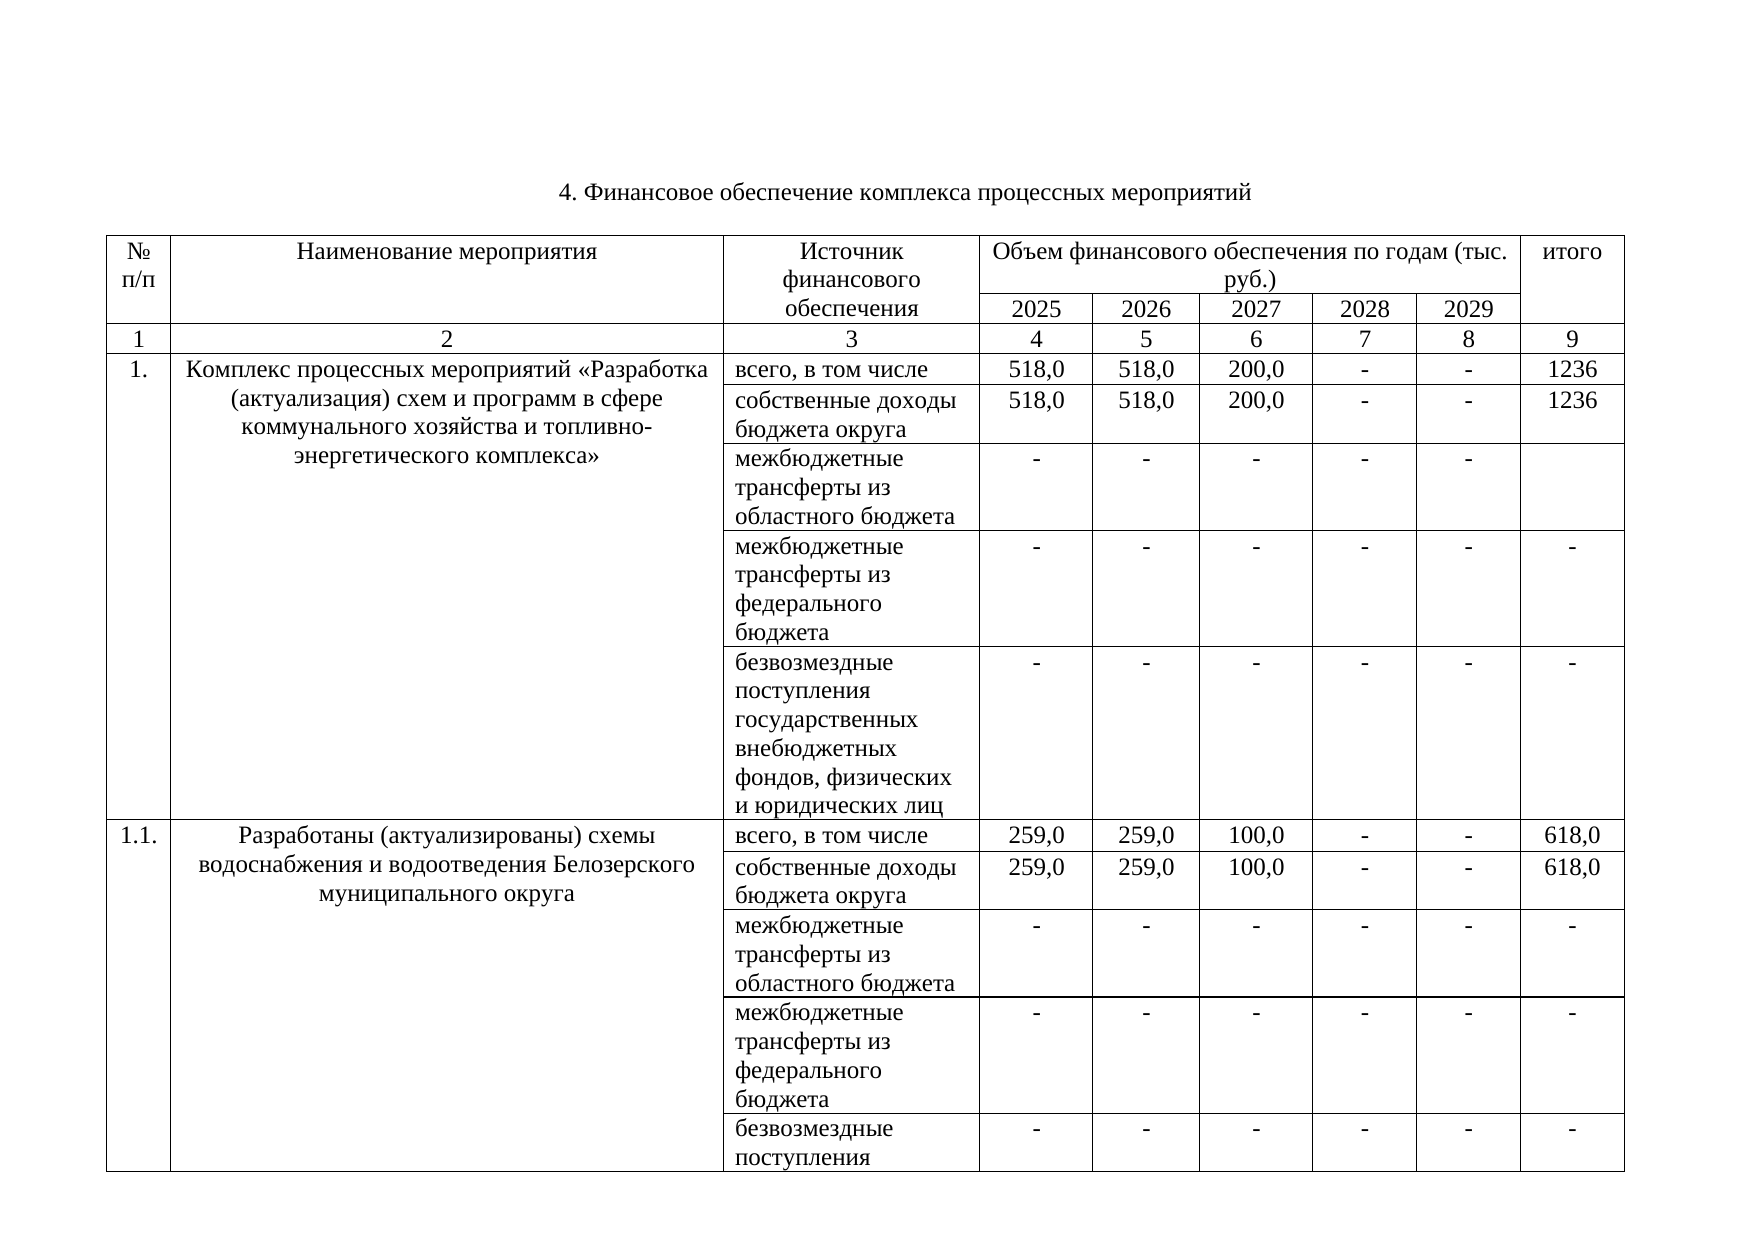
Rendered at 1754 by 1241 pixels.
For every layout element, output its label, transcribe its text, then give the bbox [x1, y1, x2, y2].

table_cell - [1313, 820, 1416, 851]
table_cell межбюджетные трансферты из федерального бюджета [724, 531, 979, 646]
table_cell - [980, 444, 1092, 530]
table_cell 4 [980, 324, 1092, 353]
table_cell 2025 [980, 294, 1092, 323]
table_cell 2 [171, 324, 723, 353]
table_cell 5 [1093, 324, 1199, 353]
table_cell - [1200, 910, 1312, 996]
table_cell 100,0 [1200, 852, 1312, 909]
table_cell 518,0 [980, 385, 1092, 442]
table_cell - [1093, 910, 1199, 996]
table_cell - [980, 1114, 1092, 1171]
table_cell - [1200, 998, 1312, 1112]
table_header № п/п [107, 236, 170, 323]
text 4. Финансовое обеспечение комплекса процессных мероприятий [118, 177, 1636, 206]
table_cell 1.1. [107, 820, 170, 1171]
table_header итого [1521, 236, 1624, 323]
table_cell - [1521, 910, 1624, 996]
table_cell - [1093, 647, 1199, 819]
table_cell 618,0 [1521, 820, 1624, 851]
table_cell - [1313, 647, 1416, 819]
table_cell - [1313, 910, 1416, 996]
table_cell - [1417, 444, 1520, 530]
table_cell - [1417, 531, 1520, 646]
table_cell - [980, 910, 1092, 996]
table_cell - [980, 531, 1092, 646]
table_header Объем финансового обеспечения по годам (тыс. руб.) [980, 236, 1520, 293]
table_cell 259,0 [980, 820, 1092, 851]
table_cell - [1093, 531, 1199, 646]
table_cell - [1417, 820, 1520, 851]
table_cell 1236 [1521, 385, 1624, 442]
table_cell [724, 1114, 979, 1171]
table_cell 2027 [1200, 294, 1312, 323]
table_cell - [1313, 444, 1416, 530]
table_header Наименование мероприятия [171, 236, 723, 323]
table_cell 3 [724, 324, 979, 353]
table_cell 2028 [1313, 294, 1416, 323]
table_cell - [1093, 998, 1199, 1112]
table_cell - [1313, 354, 1416, 384]
table_cell - [1313, 531, 1416, 646]
table_cell собственные доходы бюджета округа [724, 385, 979, 442]
table_cell - [1417, 910, 1520, 996]
table_cell 518,0 [980, 354, 1092, 384]
table_cell 2029 [1417, 294, 1520, 323]
table_cell 618,0 [1521, 852, 1624, 909]
table_cell - [1313, 998, 1416, 1112]
table_cell 7 [1313, 324, 1416, 353]
table_cell - [1200, 444, 1312, 530]
table_cell - [980, 647, 1092, 819]
table_cell 518,0 [1093, 354, 1199, 384]
table_cell 518,0 [1093, 385, 1199, 442]
table_cell межбюджетные трансферты из областного бюджета [724, 910, 979, 996]
table_cell - [1417, 385, 1520, 442]
table_cell 100,0 [1200, 820, 1312, 851]
table_cell Комплекс процессных мероприятий «Разработка (актуализация) схем и программ в сфере коммунального хозяйства и топливно-энергетического комплекса» [171, 354, 723, 819]
table_cell - [1313, 852, 1416, 909]
table_cell безвозмездные поступления государственных внебюджетных фондов, физических и юридических лиц [724, 647, 979, 819]
table_cell - [1417, 1114, 1520, 1171]
table_cell 259,0 [1093, 820, 1199, 851]
table_cell - [1521, 647, 1624, 819]
table_cell всего, в том числе [724, 820, 979, 851]
table_cell [1521, 444, 1624, 530]
table_cell Разработаны (актуализированы) схемы водоснабжения и водоотведения Белозерского муниципального округа [171, 820, 723, 1171]
table_cell 6 [1200, 324, 1312, 353]
table_cell 1. [107, 354, 170, 819]
table_cell всего, в том числе [724, 354, 979, 384]
table_cell - [1417, 998, 1520, 1112]
table_cell межбюджетные трансферты из федерального бюджета [724, 998, 979, 1112]
table_cell - [1521, 1114, 1624, 1171]
table_cell собственные доходы бюджета округа [724, 852, 979, 909]
table_cell - [1093, 444, 1199, 530]
table_cell - [1200, 647, 1312, 819]
table_cell 2026 [1093, 294, 1199, 323]
table_cell - [1417, 852, 1520, 909]
table_cell - [1200, 531, 1312, 646]
table_cell - [1417, 647, 1520, 819]
table_cell 259,0 [1093, 852, 1199, 909]
table_cell межбюджетные трансферты из областного бюджета [724, 444, 979, 530]
table_cell - [1521, 998, 1624, 1112]
table_header Источник финансового обеспечения [724, 236, 979, 323]
table_cell 1 [107, 324, 170, 353]
table_cell 8 [1417, 324, 1520, 353]
table_cell - [1200, 1114, 1312, 1171]
table_cell - [1417, 354, 1520, 384]
table_cell - [1093, 1114, 1199, 1171]
table_cell 200,0 [1200, 385, 1312, 442]
table_cell 9 [1521, 324, 1624, 353]
table_cell - [1521, 531, 1624, 646]
table_cell 259,0 [980, 852, 1092, 909]
table_cell 1236 [1521, 354, 1624, 384]
table_cell - [1313, 1114, 1416, 1171]
table_cell 200,0 [1200, 354, 1312, 384]
table_cell - [980, 998, 1092, 1112]
table_cell - [1313, 385, 1416, 442]
